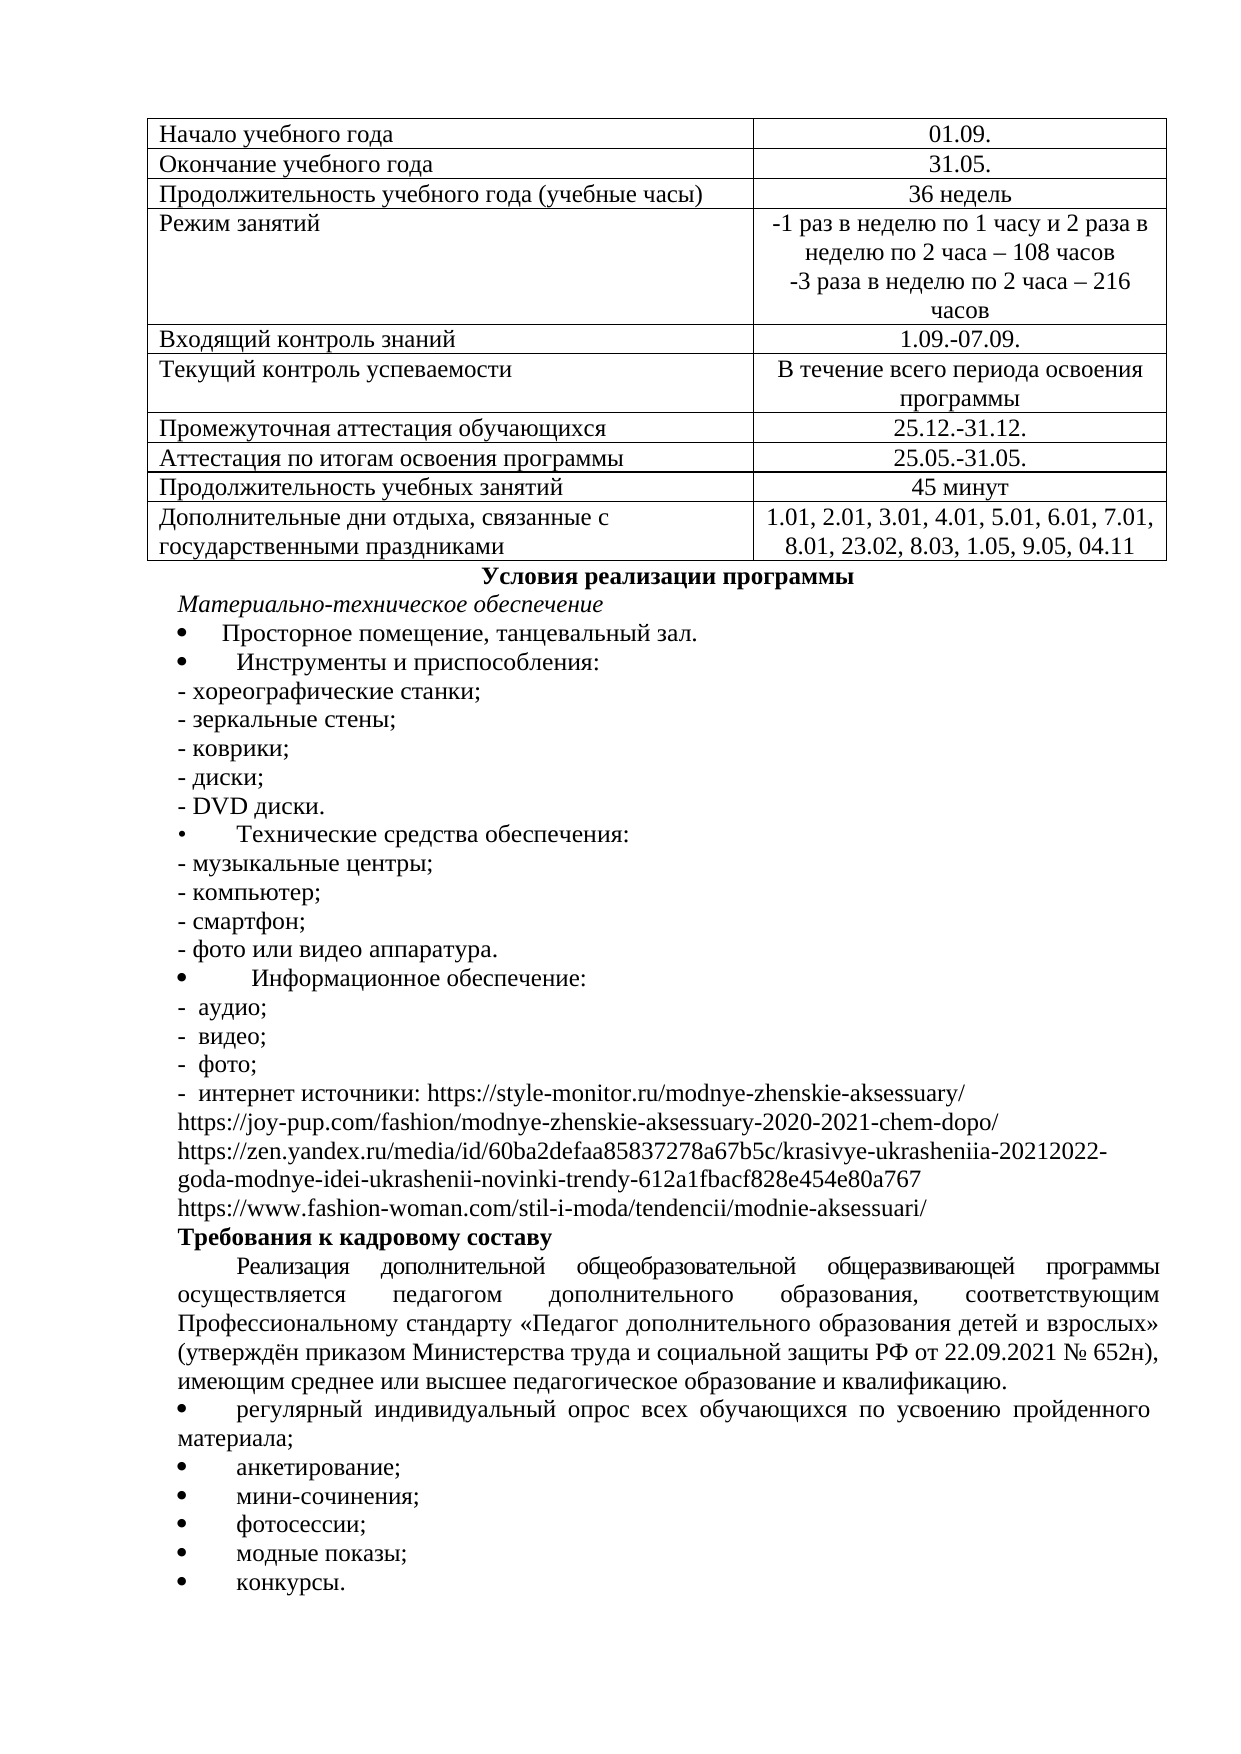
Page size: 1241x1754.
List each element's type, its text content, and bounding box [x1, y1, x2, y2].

table_cell Продолжительность учебного года (учебные часы) [148, 179, 753, 207]
table_cell Входящий контроль знаний [148, 325, 753, 353]
list - DVD диски. [177, 791, 1152, 819]
list - смартфон; [177, 906, 1152, 934]
text https://joy-pup.com/fashion/modnye-zhenskie-aksessuary-2020-2021-chem-dopo/ [177, 1107, 1152, 1136]
list модные показы; [177, 1538, 1152, 1567]
table_cell 1.01, 2.01, 3.01, 4.01, 5.01, 6.01, 7.01, 8.01, 23.02, 8.03, 1.05, 9.05, 04.11 [754, 502, 1166, 560]
list - музыкальные центры; [177, 848, 1152, 877]
list - зеркальные стены; [177, 704, 1152, 733]
text - аудио; [177, 992, 1152, 1021]
list конкурсы. [177, 1567, 1152, 1596]
list фотосессии; [177, 1509, 1152, 1538]
table_cell 25.05.-31.05. [754, 443, 1166, 471]
list мини-сочинения; [177, 1481, 1152, 1509]
text - видео; [177, 1021, 1152, 1049]
list анкетирование; [177, 1452, 1152, 1481]
list - компьютер; [177, 877, 1152, 906]
table_cell 1.09.-07.09. [754, 325, 1166, 353]
list - диски; [177, 762, 1152, 791]
list - хореографические станки; [177, 676, 1152, 704]
text - фото; [177, 1049, 1152, 1078]
list • Технические средства обеспечения: [177, 819, 1152, 848]
text Материально-техническое обеспечение [177, 589, 1152, 618]
text Требования к кадровому составу [177, 1222, 1152, 1251]
table_cell 36 недель [754, 179, 1166, 207]
table_cell Текущий контроль успеваемости [148, 354, 753, 412]
table_cell 31.05. [754, 149, 1166, 178]
table_cell -1 раз в неделю по 1 часу и 2 раза в неделю по 2 часа – 108 часов -3 раза в неделю по 2 часа – 216 часов [754, 209, 1166, 323]
list Информационное обеспечение: [177, 963, 1152, 992]
table_cell Продолжительность учебных занятий [148, 473, 753, 501]
table_cell Окончание учебного года [148, 149, 753, 178]
list - фото или видео аппаратура. [177, 934, 1152, 963]
table_cell 45 минут [754, 473, 1166, 501]
table_cell Режим занятий [148, 209, 753, 323]
table_cell В течение всего периода освоения программы [754, 354, 1166, 412]
text - интернет источники: https://style-monitor.ru/modnye-zhenskie-aksessuary/ [177, 1078, 1152, 1107]
text Условия реализации программы [177, 561, 1152, 589]
text Реализация дополнительной общеобразовательной общеразвивающей программы осуществляется педагогом дополнительного образования, соответствующим Профессиональному стандарту «Педагог дополнительного образования детей и взрослых» (утверждён приказом Министерства труда и социальной защиты РФ от 22.09.2021 № 652н), имеющим среднее или высшее педагогическое образование и квалификацию. [177, 1251, 1160, 1394]
table_cell 01.09. [754, 119, 1166, 148]
list регулярный индивидуальный опрос всех обучающихся по усвоению пройденного материала; [177, 1394, 1152, 1452]
text https://www.fashion-woman.com/stil-i-moda/tendencii/modnie-aksessuari/ [177, 1193, 1152, 1222]
table_cell 25.12.-31.12. [754, 413, 1166, 442]
table_cell Дополнительные дни отдыха, связанные с государственными праздниками [148, 502, 753, 560]
table_cell Начало учебного года [148, 119, 753, 148]
table_cell Аттестация по итогам освоения программы [148, 443, 753, 471]
table_cell Промежуточная аттестация обучающихся [148, 413, 753, 442]
list Инструменты и приспособления: [177, 647, 1152, 676]
list - коврики; [177, 733, 1152, 762]
list Просторное помещение, танцевальный зал. [177, 618, 1152, 647]
text https://zen.yandex.ru/media/id/60ba2defaa85837278a67b5c/krasivye-ukrasheniia-20212022-goda-modnye-idei-ukrashenii-novinki-trendy-612a1fbacf828e454e80a767 [177, 1136, 1152, 1193]
